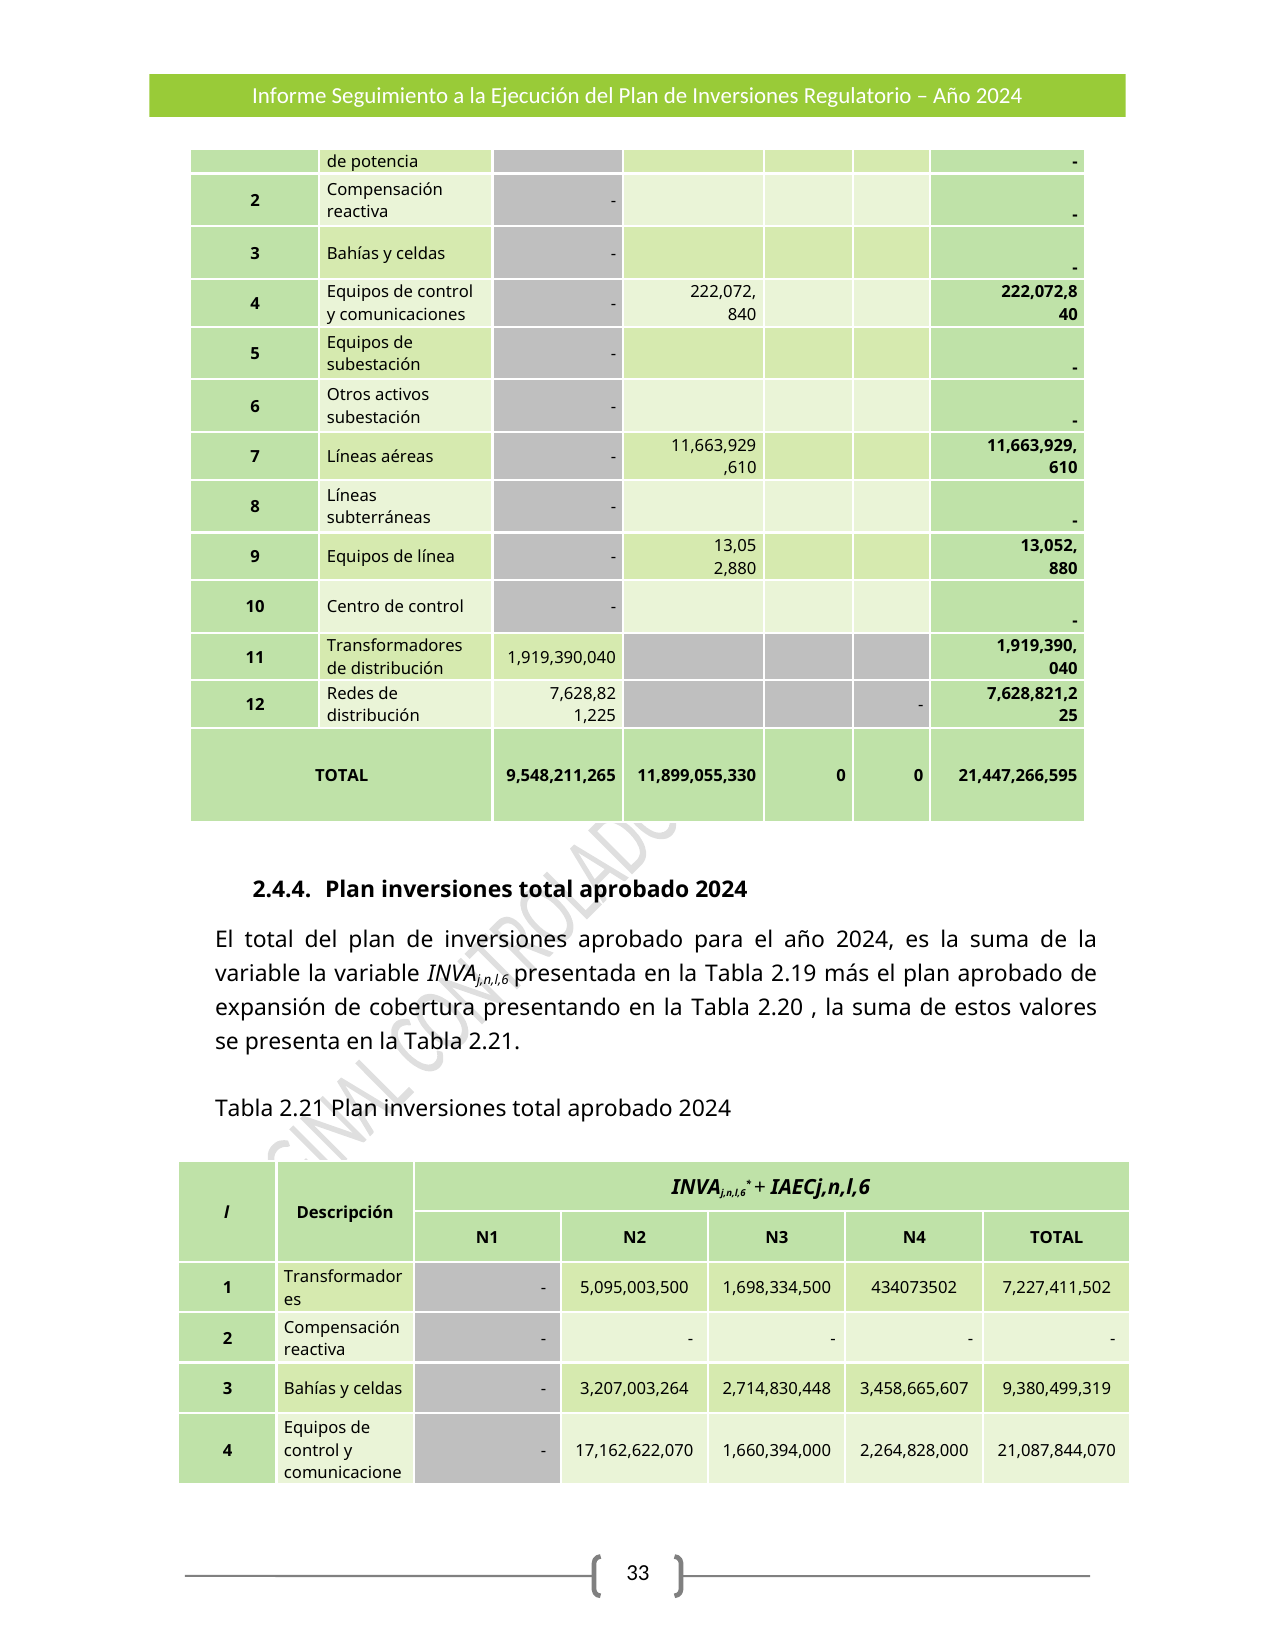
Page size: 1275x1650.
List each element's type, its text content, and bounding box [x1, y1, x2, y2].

table_cell 21,087,844,070 [984, 1414, 1129, 1483]
table_cell 11 [191, 634, 318, 679]
table_cell 2 [179, 1313, 275, 1361]
table_cell [624, 581, 763, 632]
table_cell [765, 481, 852, 531]
table_cell [624, 227, 763, 278]
table_cell - [931, 227, 1084, 278]
table_cell Transformadores [278, 1263, 413, 1311]
table_cell 3,458,665,607 [846, 1364, 982, 1412]
table_cell 1,698,334,500 [709, 1263, 844, 1311]
table_cell 9,548,211,265 [494, 729, 622, 821]
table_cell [320, 150, 491, 172]
table_cell [854, 280, 929, 326]
table_cell [854, 380, 929, 431]
table_cell - [562, 1313, 707, 1361]
table_cell Equipos de control y comunicaciones [278, 1414, 413, 1483]
table_cell 17,162,622,070 [562, 1414, 707, 1483]
table_cell [624, 380, 763, 431]
table_cell [624, 150, 763, 172]
table_cell [854, 150, 929, 172]
table_cell 5,095,003,500 [562, 1263, 707, 1311]
table_cell - [415, 1263, 560, 1311]
table_cell 1,919,390,040 [931, 634, 1084, 679]
table_cell 2,264,828,000 [846, 1414, 982, 1483]
table_cell Equipos de línea [320, 534, 491, 579]
table_cell TOTAL [984, 1212, 1129, 1261]
table_cell 7,227,411,502 [984, 1263, 1129, 1311]
table_cell - [931, 150, 1084, 172]
table_cell 13,052,880 [931, 534, 1084, 579]
table_cell 1 [191, 150, 318, 172]
table_cell 8 [191, 481, 318, 531]
table_cell N2 [562, 1212, 707, 1261]
table_cell 3 [191, 227, 318, 278]
table_cell 7 [191, 433, 318, 479]
table_cell [765, 380, 852, 431]
table_cell [765, 175, 852, 225]
table_cell [765, 534, 852, 579]
table_cell - [494, 280, 622, 326]
list Plan inversiones total aprobado 2024 [252, 873, 1098, 904]
table_cell - [854, 681, 929, 727]
table_cell 3 [179, 1364, 275, 1412]
table_cell - [494, 433, 622, 479]
table_cell 6 [191, 380, 318, 431]
table_cell Líneas subterráneas [320, 481, 491, 531]
table_cell - [494, 175, 622, 225]
table_cell [624, 328, 763, 378]
table_cell 7,628,821,225 [931, 681, 1084, 727]
table_cell - [494, 380, 622, 431]
table_header Descripción [278, 1162, 413, 1261]
table_cell - [494, 534, 622, 579]
table_cell [765, 634, 852, 679]
table_cell [854, 481, 929, 531]
table_cell 11,663,929,610 [931, 433, 1084, 479]
table_cell - [494, 328, 622, 378]
table_cell 222,072,840 [624, 280, 763, 326]
table_cell - [931, 328, 1084, 378]
table_cell Equipos de control y comunicaciones [320, 280, 491, 326]
table_cell - [415, 1364, 560, 1412]
table_cell 3,207,003,264 [562, 1364, 707, 1412]
table_cell - [415, 1414, 560, 1483]
table_cell 434073502 [846, 1263, 982, 1311]
table_cell - [415, 1313, 560, 1361]
table_cell [765, 581, 852, 632]
table_cell [854, 175, 929, 225]
table_cell - [931, 581, 1084, 632]
table_cell - [709, 1313, 844, 1361]
table_cell [624, 634, 763, 679]
table_header INVAj,n,l,6* + IAECj,n,l,6 [415, 1162, 1129, 1210]
table_cell 21,447,266,595 [931, 729, 1084, 821]
table_cell [624, 681, 763, 727]
table_cell [624, 481, 763, 531]
table_cell Compensación reactiva [278, 1313, 413, 1361]
table_cell 9,380,499,319 [984, 1364, 1129, 1412]
table_cell [765, 280, 852, 326]
table_cell [765, 150, 852, 172]
table_cell - [846, 1313, 982, 1361]
table_cell Redes de distribución [320, 681, 491, 727]
table_cell Transformadores de distribución [320, 634, 491, 679]
text Tabla 2.21 Plan inversiones total aprobado 2024 [215, 1092, 1098, 1123]
table_cell [854, 534, 929, 579]
table_cell - [931, 380, 1084, 431]
table_cell 10 [191, 581, 318, 632]
table_cell 2,714,830,448 [709, 1364, 844, 1412]
table_cell [854, 581, 929, 632]
table_cell Bahías y celdas [320, 227, 491, 278]
table_cell [854, 328, 929, 378]
table_cell 5 [191, 328, 318, 378]
table_cell - [984, 1313, 1129, 1361]
table_cell - [494, 481, 622, 531]
table_cell 4 [179, 1414, 275, 1483]
table_cell 0 [765, 729, 852, 821]
table_cell - [494, 227, 622, 278]
table_cell [765, 433, 852, 479]
table_cell 2 [191, 175, 318, 225]
table_cell Equipos de subestación [320, 328, 491, 378]
table_cell 11,899,055,330 [624, 729, 763, 821]
table_cell N4 [846, 1212, 982, 1261]
table_cell 1 [179, 1263, 275, 1311]
table_cell - [931, 481, 1084, 531]
table_cell 12 [191, 681, 318, 727]
table_cell [765, 227, 852, 278]
table_cell - [494, 150, 622, 172]
table_cell 13,052,880 [624, 534, 763, 579]
table_cell 1,919,390,040 [494, 634, 622, 679]
table_cell TOTAL [191, 729, 491, 821]
table_cell [854, 634, 929, 679]
table_cell Bahías y celdas [278, 1364, 413, 1412]
table_cell 0 [854, 729, 929, 821]
table_cell [765, 681, 852, 727]
table_cell Compensación reactiva [320, 175, 491, 225]
table_header l [179, 1162, 275, 1261]
table_cell 11,663,929,610 [624, 433, 763, 479]
table_cell N3 [709, 1212, 844, 1261]
table_cell - [494, 581, 622, 632]
table_cell [765, 328, 852, 378]
table_cell N1 [415, 1212, 560, 1261]
table_cell [854, 433, 929, 479]
table_cell 4 [191, 280, 318, 326]
table_cell [854, 227, 929, 278]
table_cell 1,660,394,000 [709, 1414, 844, 1483]
table_cell Líneas aéreas [320, 433, 491, 479]
table_cell 222,072,840 [931, 280, 1084, 326]
table_cell Otros activos subestación [320, 380, 491, 431]
table_cell [624, 175, 763, 225]
table_cell 9 [191, 534, 318, 579]
table_cell 7,628,821,225 [494, 681, 622, 727]
list El total del plan de inversiones aprobado para el año 2024, es la suma de la variable la variable INVAj,n,l,6 presentada en la Tabla 2.19 más el plan aprobado de expansión de cobertura presentando en la Tabla 2.20 , la suma de estos valores se presenta en la Tabla 2.21. [215, 923, 1098, 1056]
table_cell - [931, 175, 1084, 225]
table_cell Centro de control [320, 581, 491, 632]
